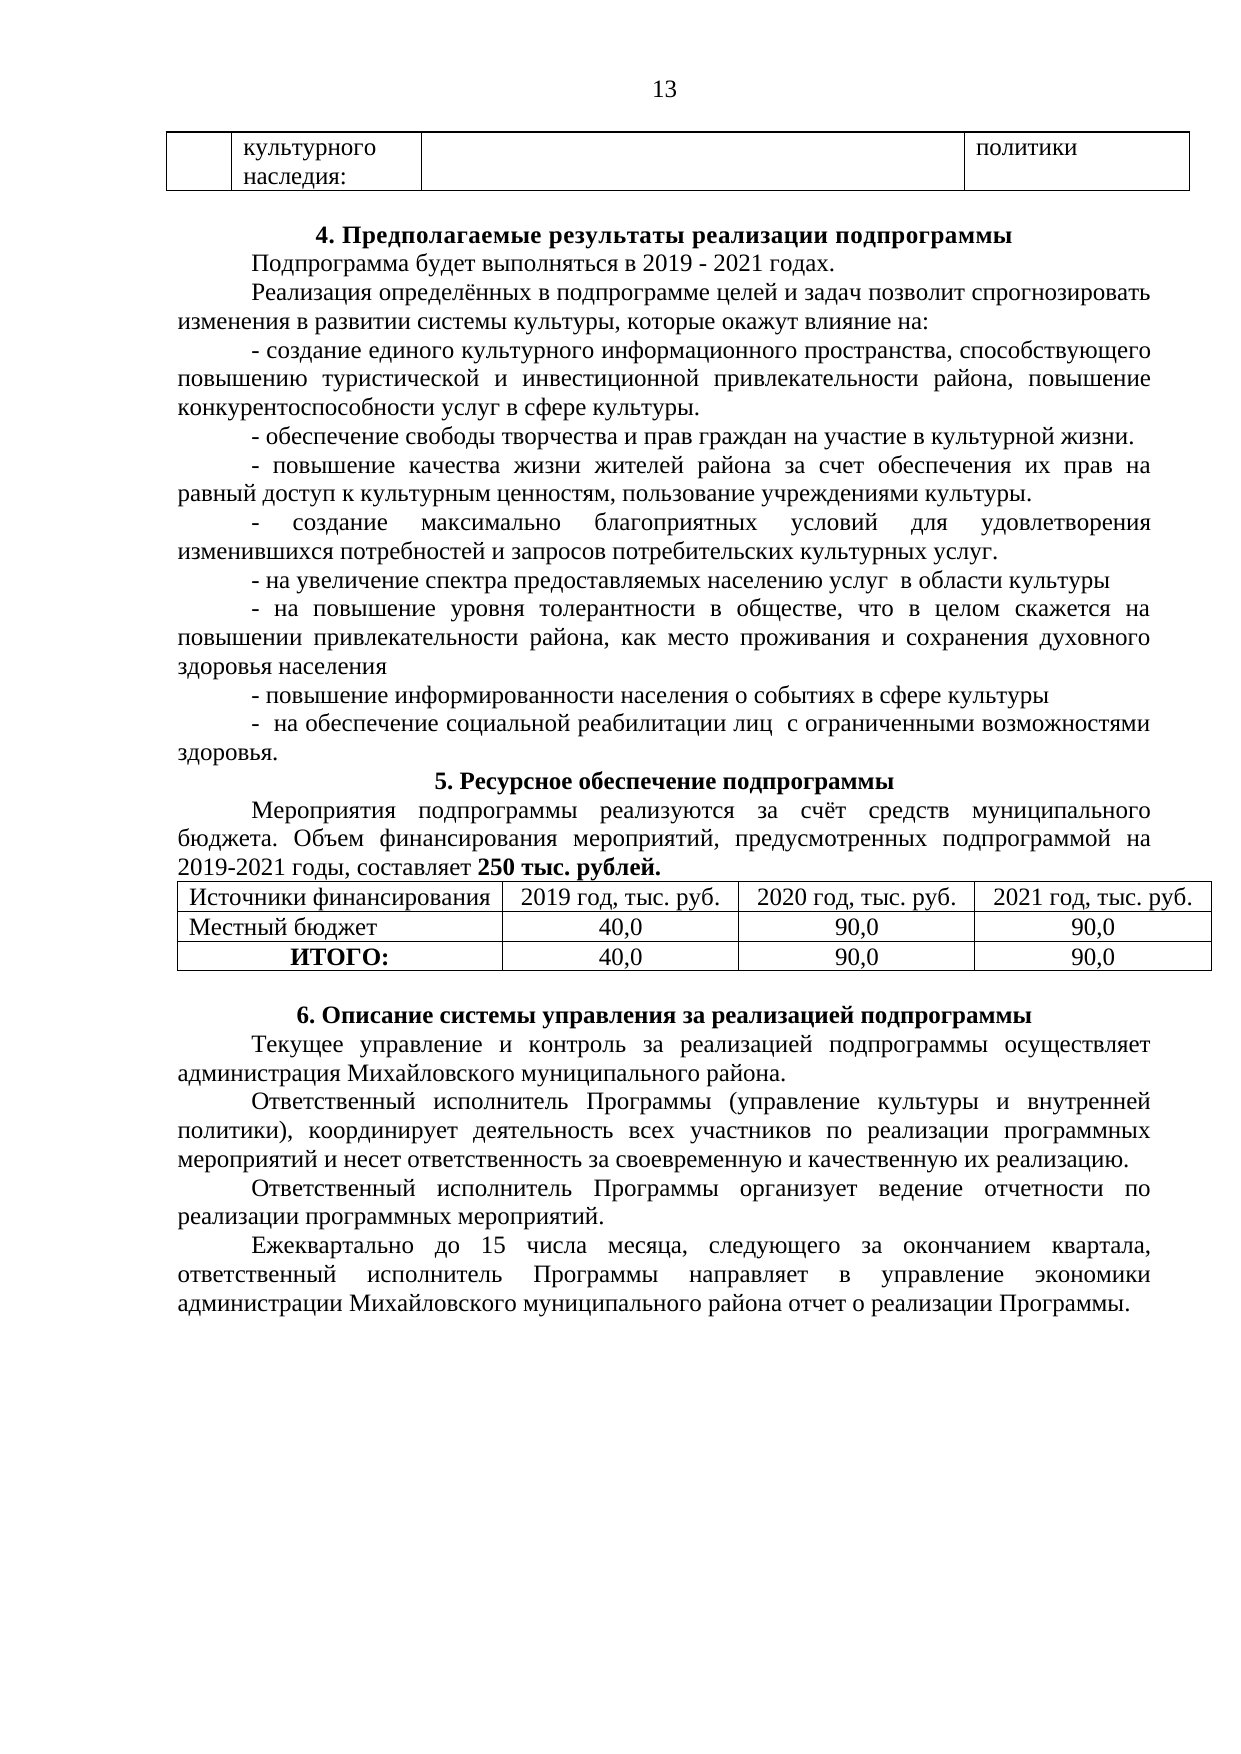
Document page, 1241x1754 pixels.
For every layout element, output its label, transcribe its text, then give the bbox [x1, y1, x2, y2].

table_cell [232, 133, 421, 190]
text Ответственный исполнитель Программы (управление культуры и внутренней политики), координирует деятельность всех участников по реализации программных мероприятий и несет ответственность за своевременную и качественную их реализацию. [177, 1086, 1152, 1173]
table_cell Местный бюджет [178, 912, 502, 941]
table_header 2020 год, тыс. руб. [739, 882, 974, 911]
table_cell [422, 133, 964, 190]
text Мероприятия подпрограммы реализуются за счёт средств муниципального бюджета. Объем финансирования мероприятий, предусмотренных подпрограммой на 2019-2021 годы, составляет 250 тыс. рублей. [177, 795, 1152, 881]
text - создание максимально благоприятных условий для удовлетворения изменившихся потребностей и запросов потребительских культурных услуг. [177, 507, 1152, 565]
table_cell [965, 133, 1189, 190]
table_header 2019 год, тыс. руб. [503, 882, 738, 911]
table_cell 90,0 [739, 942, 974, 970]
table_cell 90,0 [975, 942, 1211, 970]
text - повышение качества жизни жителей района за счет обеспечения их прав на равный доступ к культурным ценностям, пользование учреждениями культуры. [177, 450, 1152, 507]
text Реализация определённых в подпрограмме целей и задач позволит спрогнозировать изменения в развитии системы культуры, которые окажут влияние на: [177, 277, 1152, 335]
text Ежеквартально до 15 числа месяца, следующего за окончанием квартала, ответственный исполнитель Программы направляет в управление экономики администрации Михайловского муниципального района отчет о реализации Программы. [177, 1230, 1152, 1316]
text 5. Ресурсное обеспечение подпрограммы [177, 766, 1152, 795]
table_cell 5. [167, 133, 231, 190]
table_cell ИТОГО: [178, 942, 502, 970]
text - повышение информированности населения о событиях в сфере культуры [177, 680, 1152, 708]
text - на обеспечение социальной реабилитации лиц с ограниченными возможностями здоровья. [177, 708, 1152, 766]
text - на повышение уровня толерантности в обществе, что в целом скажется на повышении привлекательности района, как место проживания и сохранения духовного здоровья населения [177, 593, 1152, 680]
text - создание единого культурного информационного пространства, способствующего повышению туристической и инвестиционной привлекательности района, повышение конкурентоспособности услуг в сфере культуры. [177, 335, 1152, 421]
table_header 2021 год, тыс. руб. [975, 882, 1211, 911]
text - на увеличение спектра предоставляемых населению услуг в области культуры [177, 565, 1152, 593]
text - обеспечение свободы творчества и прав граждан на участие в культурной жизни. [177, 421, 1152, 450]
text Текущее управление и контроль за реализацией подпрограммы осуществляет администрация Михайловского муниципального района. [177, 1029, 1152, 1086]
text 6. Описание системы управления за реализацией подпрограммы [177, 1000, 1152, 1029]
text 4. Предполагаемые результаты реализации подпрограммы [177, 220, 1152, 248]
table_cell 40,0 [503, 912, 738, 941]
table_cell 90,0 [739, 912, 974, 941]
text Ответственный исполнитель Программы организует ведение отчетности по реализации программных мероприятий. [177, 1173, 1152, 1230]
text Подпрограмма будет выполняться в 2019 - 2021 годах. [177, 248, 1152, 277]
table_header Источники финансирования [178, 882, 502, 911]
table_cell 90,0 [975, 912, 1211, 941]
table_cell 40,0 [503, 942, 738, 970]
